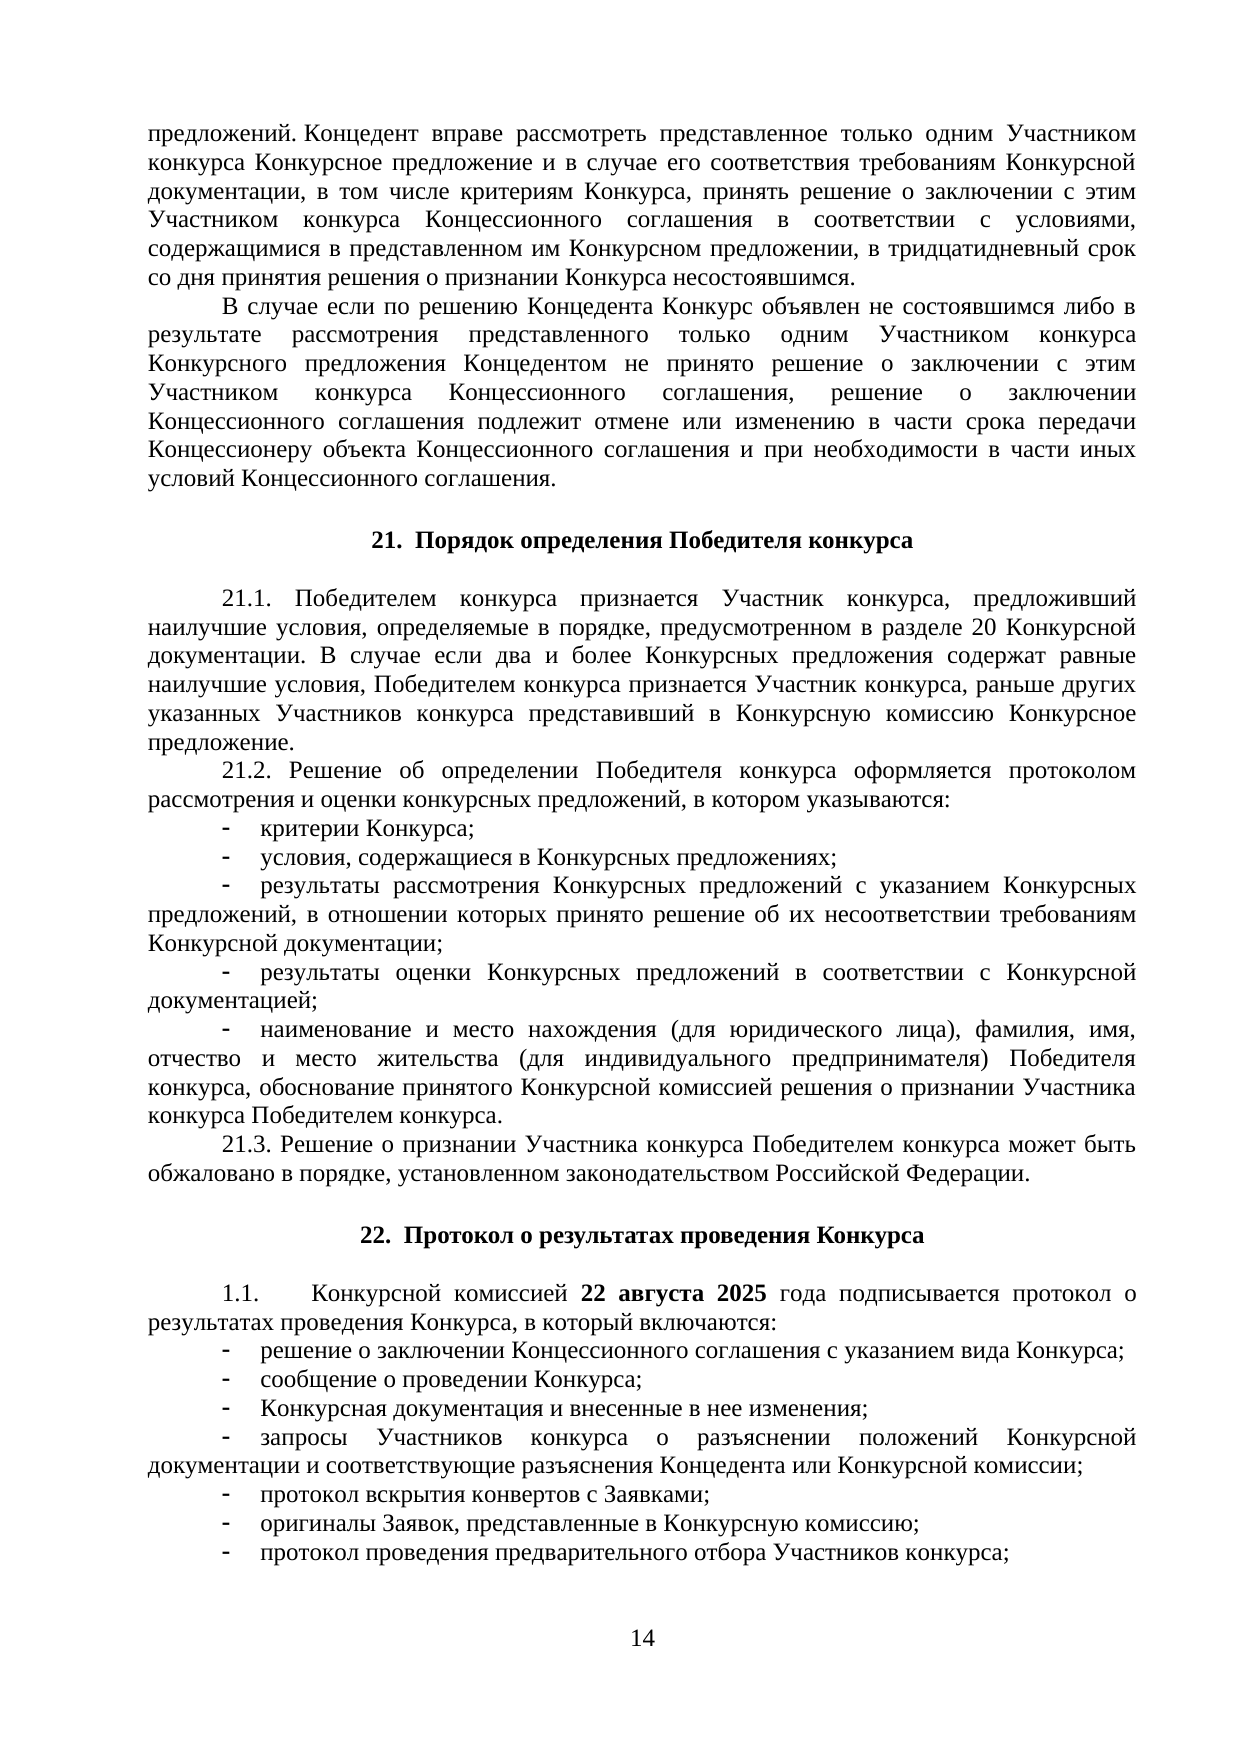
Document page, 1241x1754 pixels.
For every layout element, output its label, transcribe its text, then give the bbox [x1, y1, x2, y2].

subtitle Протокол о результатах проведения Конкурса [148, 1220, 1137, 1249]
list протокол проведения предварительного отбора Участников конкурса; [148, 1537, 1137, 1565]
list запросы Участников конкурса о разъяснении положений Конкурсной документации и соответствующие разъяснения Концедента или Конкурсной комиссии; [148, 1422, 1137, 1479]
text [148, 118, 1137, 291]
list условия, содержащиеся в Конкурсных предложениях; [148, 842, 1137, 871]
text В случае если по решению Концедента Конкурс объявлен не состоявшимся либо в результате рассмотрения представленного только одним Участником конкурса Конкурсного предложения Концедентом не принято решение о заключении с этим Участником конкурса Концессионного соглашения, решение о заключении Концессионного соглашения подлежит отмене или изменению в части срока передачи Концессионеру объекта Концессионного соглашения и при необходимости в части иных условий Концессионного соглашения. [148, 291, 1137, 492]
list протокол вскрытия конвертов с Заявками; [148, 1479, 1137, 1508]
list критерии Конкурса; [148, 813, 1137, 842]
list оригиналы Заявок, представленные в Конкурсную комиссию; [148, 1508, 1137, 1537]
list Конкурсной комиссией 22 августа 2025 года подписывается протокол о результатах проведения Конкурса, в который включаются: [148, 1278, 1137, 1335]
text 21.3. Решение о признании Участника конкурса Победителем конкурса может быть обжаловано в порядке, установленном законодательством Российской Федерации. [148, 1129, 1137, 1187]
subtitle Порядок определения Победителя конкурса [148, 526, 1137, 554]
list результаты оценки Конкурсных предложений в соответствии с Конкурсной документацией; [148, 957, 1137, 1014]
list результаты рассмотрения Конкурсных предложений с указанием Конкурсных предложений, в отношении которых принято решение об их несоответствии требованиям Конкурсной документации; [148, 871, 1137, 957]
list решение о заключении Концессионного соглашения с указанием вида Конкурса; [148, 1335, 1137, 1364]
text 21.1. Победителем конкурса признается Участник конкурса, предложивший наилучшие условия, определяемые в порядке, предусмотренном в разделе 20 Конкурсной документации. В случае если два и более Конкурсных предложения содержат равные наилучшие условия, Победителем конкурса признается Участник конкурса, раньше других указанных Участников конкурса представивший в Конкурсную комиссию Конкурсное предложение. [148, 583, 1137, 756]
list Конкурсная документация и внесенные в нее изменения; [148, 1393, 1137, 1422]
list сообщение о проведении Конкурса; [148, 1364, 1137, 1393]
text 21.2. Решение об определении Победителя конкурса оформляется протоколом рассмотрения и оценки конкурсных предложений, в котором указываются: [148, 756, 1137, 813]
list наименование и место нахождения (для юридического лица), фамилия, имя, отчество и место жительства (для индивидуального предпринимателя) Победителя конкурса, обоснование принятого Конкурсной комиссией решения о признании Участника конкурса Победителем конкурса. [148, 1014, 1137, 1129]
